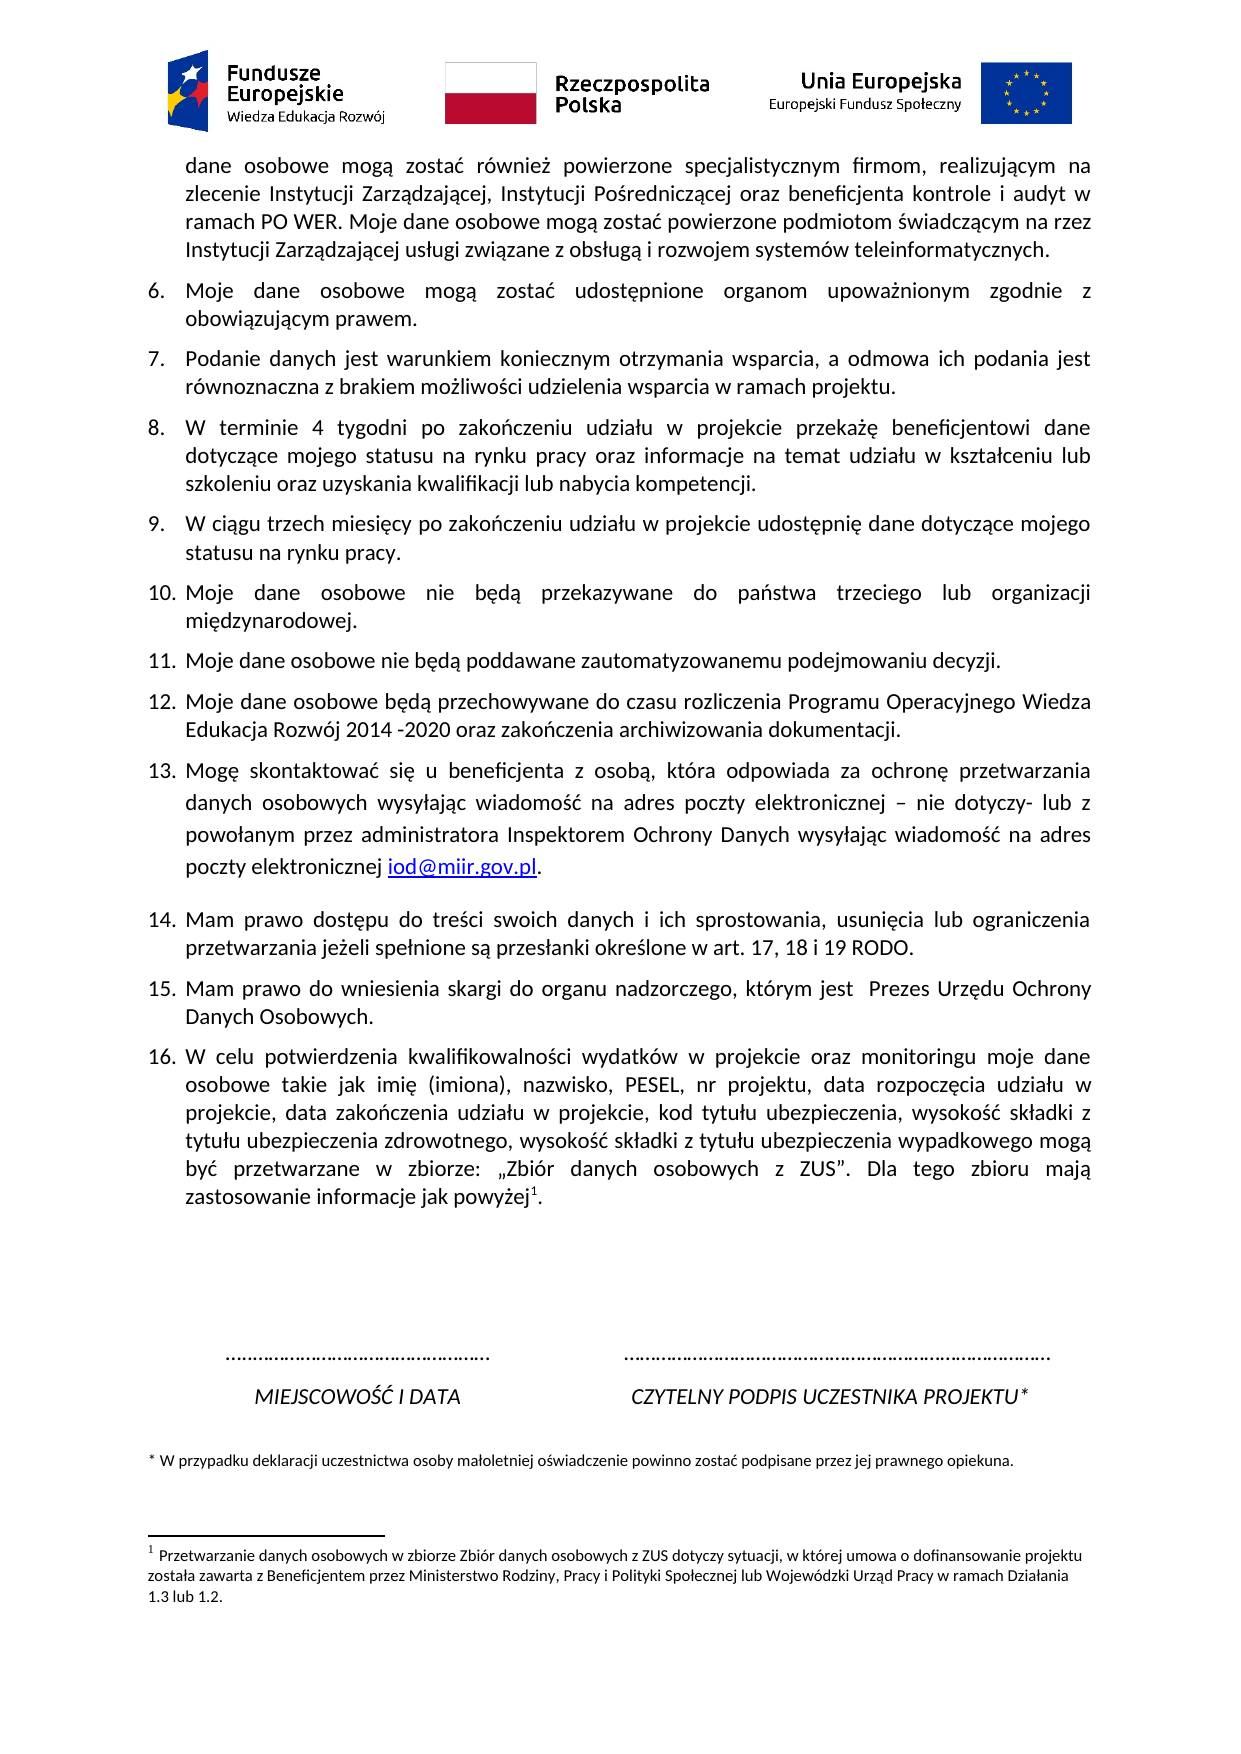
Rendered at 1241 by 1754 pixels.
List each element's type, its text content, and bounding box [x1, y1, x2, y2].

list W celu potwierdzenia kwalifikowalności wydatków w projekcie oraz monitoringu moje dane osobowe takie jak imię (imiona), nazwisko, PESEL, nr projektu, data rozpoczęcia udziału w projekcie, data zakończenia udziału w projekcie, kod tytułu ubezpieczenia, wysokość składki z tytułu ubezpieczenia zdrowotnego, wysokość składki z tytułu ubezpieczenia wypadkowego mogą być przetwarzane w zbiorze: „Zbiór danych osobowych z ZUS”. Dla tego zbioru mają zastosowanie informacje jak powyżej. [148, 1042, 1093, 1211]
list Mam prawo dostępu do treści swoich danych i ich sprostowania, usunięcia lub ograniczenia przetwarzania jeżeli spełnione są przesłanki określone w art. 17, 18 i 19 RODO. [148, 905, 1093, 961]
table_header …..……………………………………… [136, 1338, 579, 1382]
table_cell MIEJSCOWOŚĆ I DATA [136, 1382, 579, 1420]
list Moje dane osobowe mogą zostać udostępnione organom upoważnionym zgodnie z obowiązującym prawem. [148, 276, 1093, 332]
list W terminie 4 tygodni po zakończeniu udziału w projekcie przekażę beneficjentowi dane dotyczące mojego statusu na rynku pracy oraz informacje na temat udziału w kształceniu lub szkoleniu oraz uzyskania kwalifikacji lub nabycia kompetencji. [148, 413, 1093, 497]
picture [147, 29, 1092, 152]
list Moje dane osobowe będą przechowywane do czasu rozliczenia Programu Operacyjnego Wiedza Edukacja Rozwój 2014 -2020 oraz zakończenia archiwizowania dokumentacji. [148, 687, 1093, 743]
list Podanie danych jest warunkiem koniecznym otrzymania wsparcia, a odmowa ich podania jest równoznaczna z brakiem możliwości udzielenia wsparcia w ramach projektu. [148, 344, 1093, 401]
list Moje dane osobowe nie będą poddawane zautomatyzowanemu podejmowaniu decyzji. [148, 647, 1093, 675]
list Mam prawo do wniesienia skargi do organu nadzorczego, którym jest Prezes Urzędu Ochrony Danych Osobowych. [148, 974, 1093, 1030]
table_header ……………………………………………………………………… [579, 1338, 1096, 1382]
list Moje dane osobowe nie będą przekazywane do państwa trzeciego lub organizacji międzynarodowej. [148, 578, 1093, 634]
list Mogę skontaktować się u beneficjenta z osobą, która odpowiada za ochronę przetwarzania danych osobowych wysyłając wiadomość na adres poczty elektronicznej – nie dotyczy- lub z powołanym przez administratora Inspektorem Ochrony Danych wysyłając wiadomość na adres poczty elektronicznej iod@miir.gov.pl. [148, 756, 1093, 880]
table_cell CZYTELNY PODPIS UCZESTNIKA PROJEKTU* [579, 1382, 1096, 1420]
list W ciągu trzech miesięcy po zakończeniu udziału w projekcie udostępnię dane dotyczące mojego statusu na rynku pracy. [148, 509, 1093, 566]
text * W przypadku deklaracji uczestnictwa osoby małoletniej oświadczenie powinno zostać podpisane przez jej prawnego opiekuna. [148, 1450, 1093, 1470]
